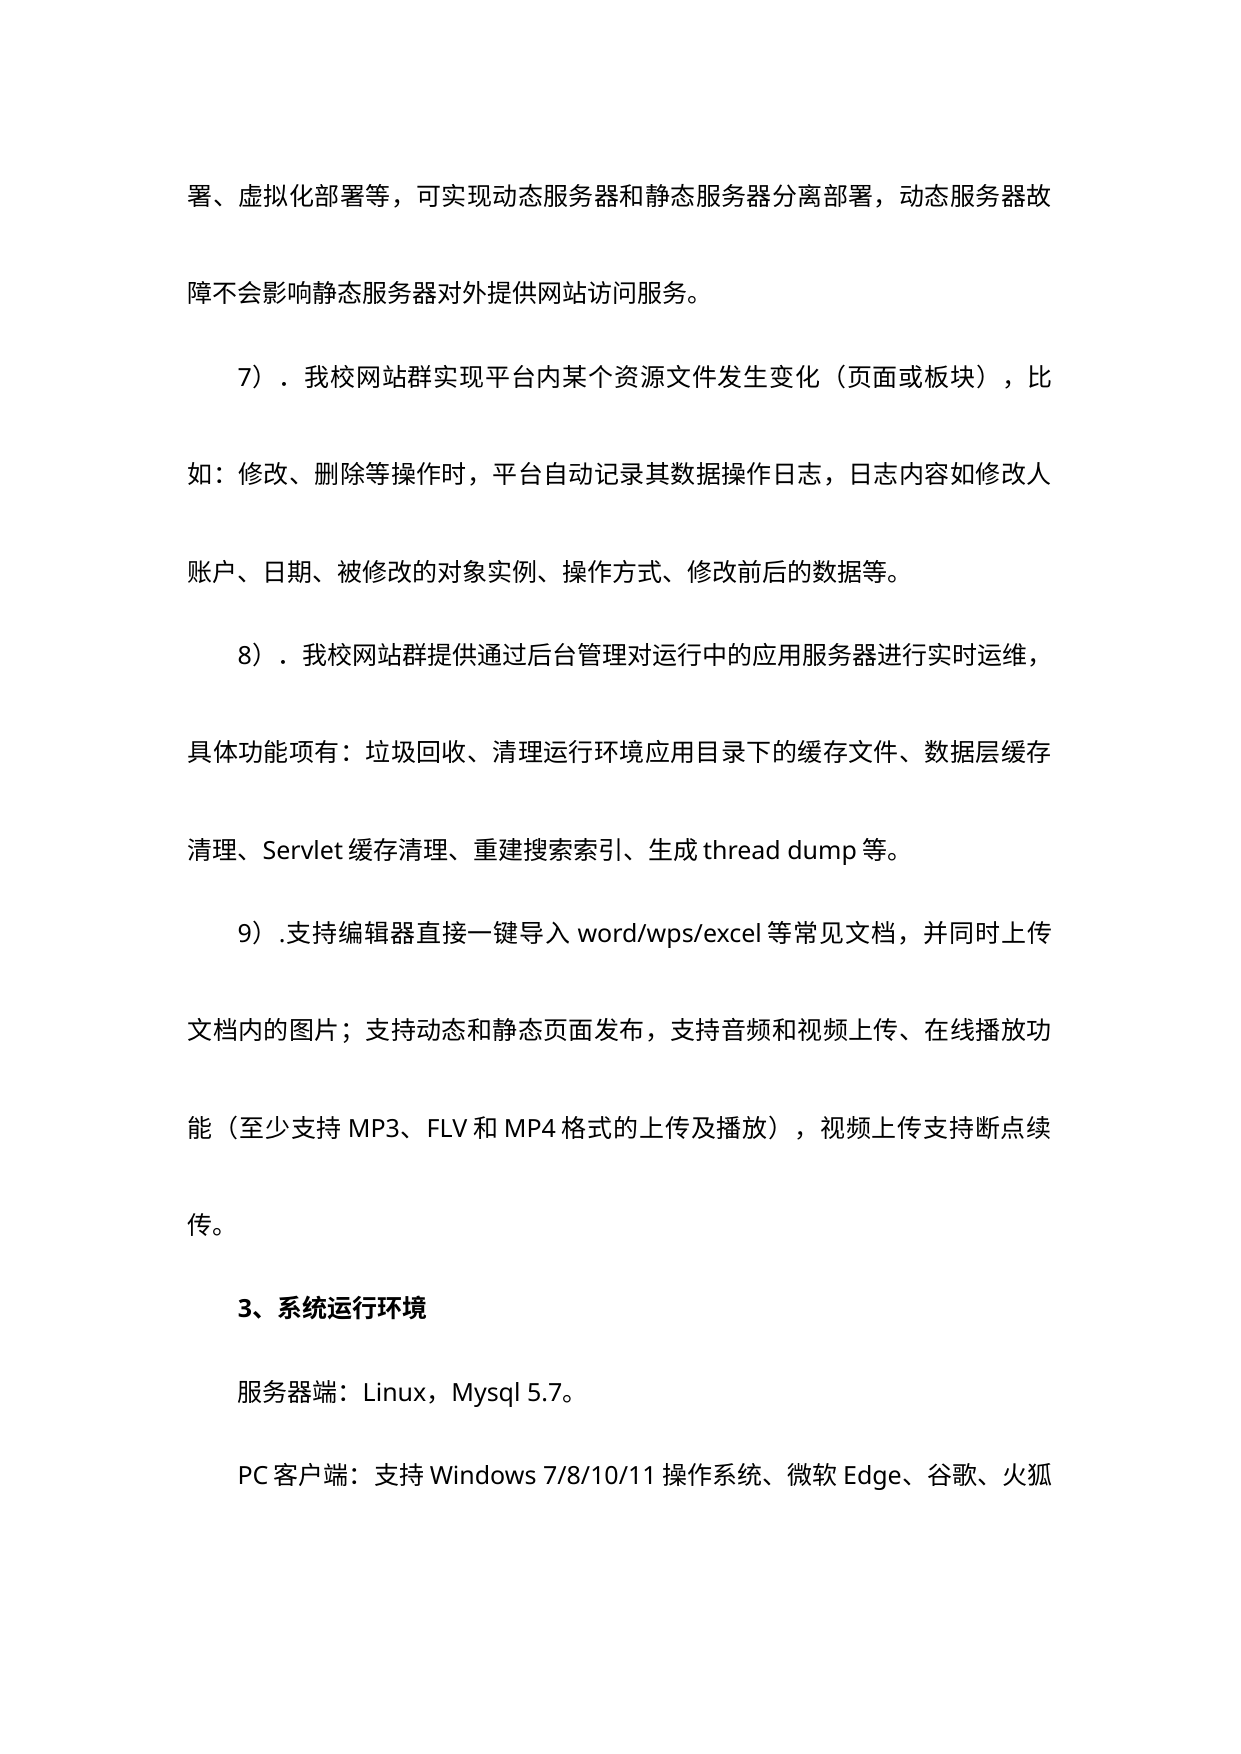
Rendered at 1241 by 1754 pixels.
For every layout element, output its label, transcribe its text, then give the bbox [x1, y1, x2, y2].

text 7）．我校网站群实现平台内某个资源文件发生变化（页面或板块），比如：修改、删除等操作时，平台自动记录其数据操作日志，日志内容如修改人账户、日期、被修改的对象实例、操作方式、修改前后的数据等。 [187, 343, 1053, 603]
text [187, 162, 1053, 324]
text 3、系统运行环境 [187, 1274, 1053, 1339]
text 服务器端：Linux，Mysql 5.7。 [187, 1358, 1053, 1423]
text 8）．我校网站群提供通过后台管理对运行中的应用服务器进行实时运维，具体功能项有：垃圾回收、清理运行环境应用目录下的缓存文件、数据层缓存清理、Servlet缓存清理、重建搜索索引、生成thread dump等。 [187, 621, 1053, 881]
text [187, 1441, 1053, 1506]
text 9）.支持编辑器直接一键导入word/wps/excel等常见文档，并同时上传文档内的图片；支持动态和静态页面发布，支持音频和视频上传、在线播放功能（至少支持MP3、FLV和MP4格式的上传及播放），视频上传支持断点续传。 [187, 899, 1053, 1256]
